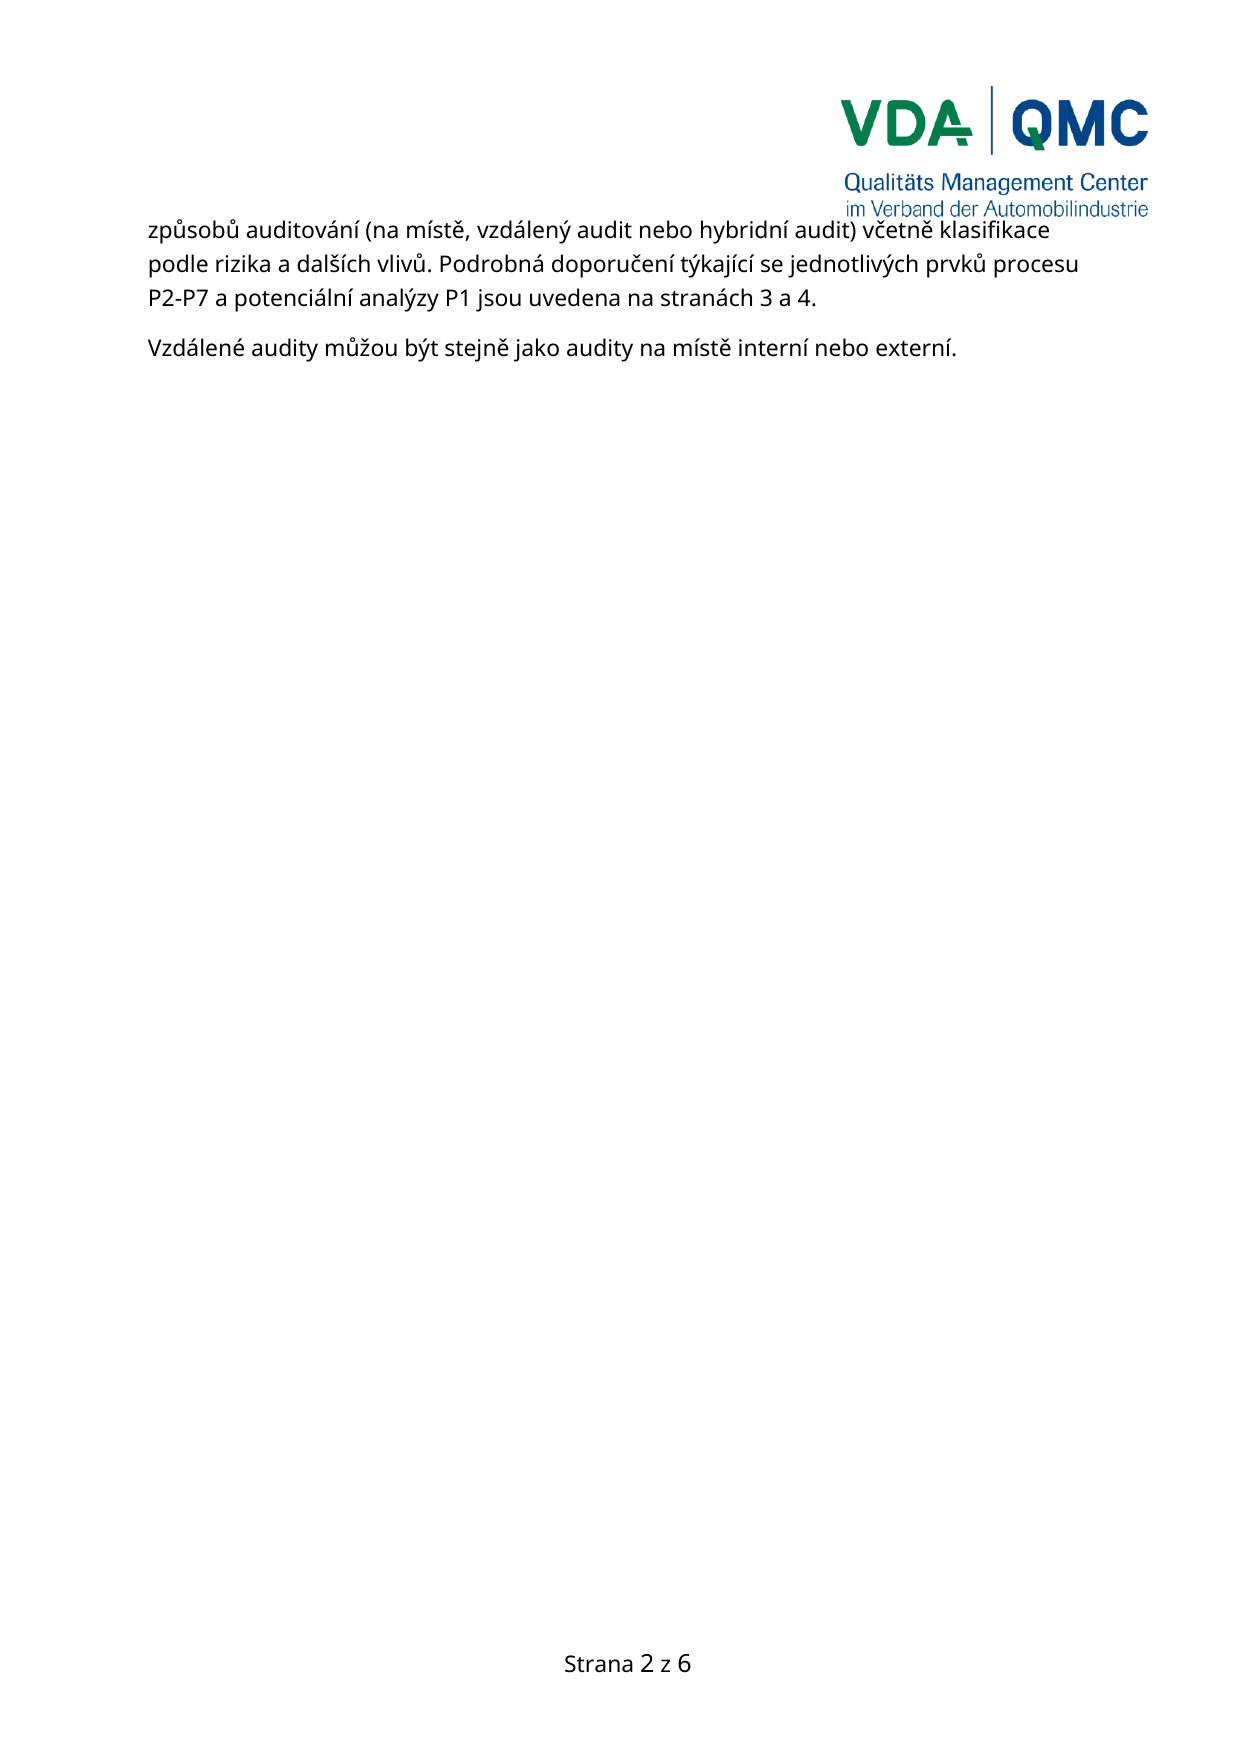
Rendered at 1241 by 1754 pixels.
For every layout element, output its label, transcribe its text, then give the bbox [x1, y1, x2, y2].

text Vzdálené audity můžou být stejně jako audity na místě interní nebo externí. [148, 332, 1107, 363]
picture [836, 84, 1152, 218]
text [148, 214, 1107, 313]
